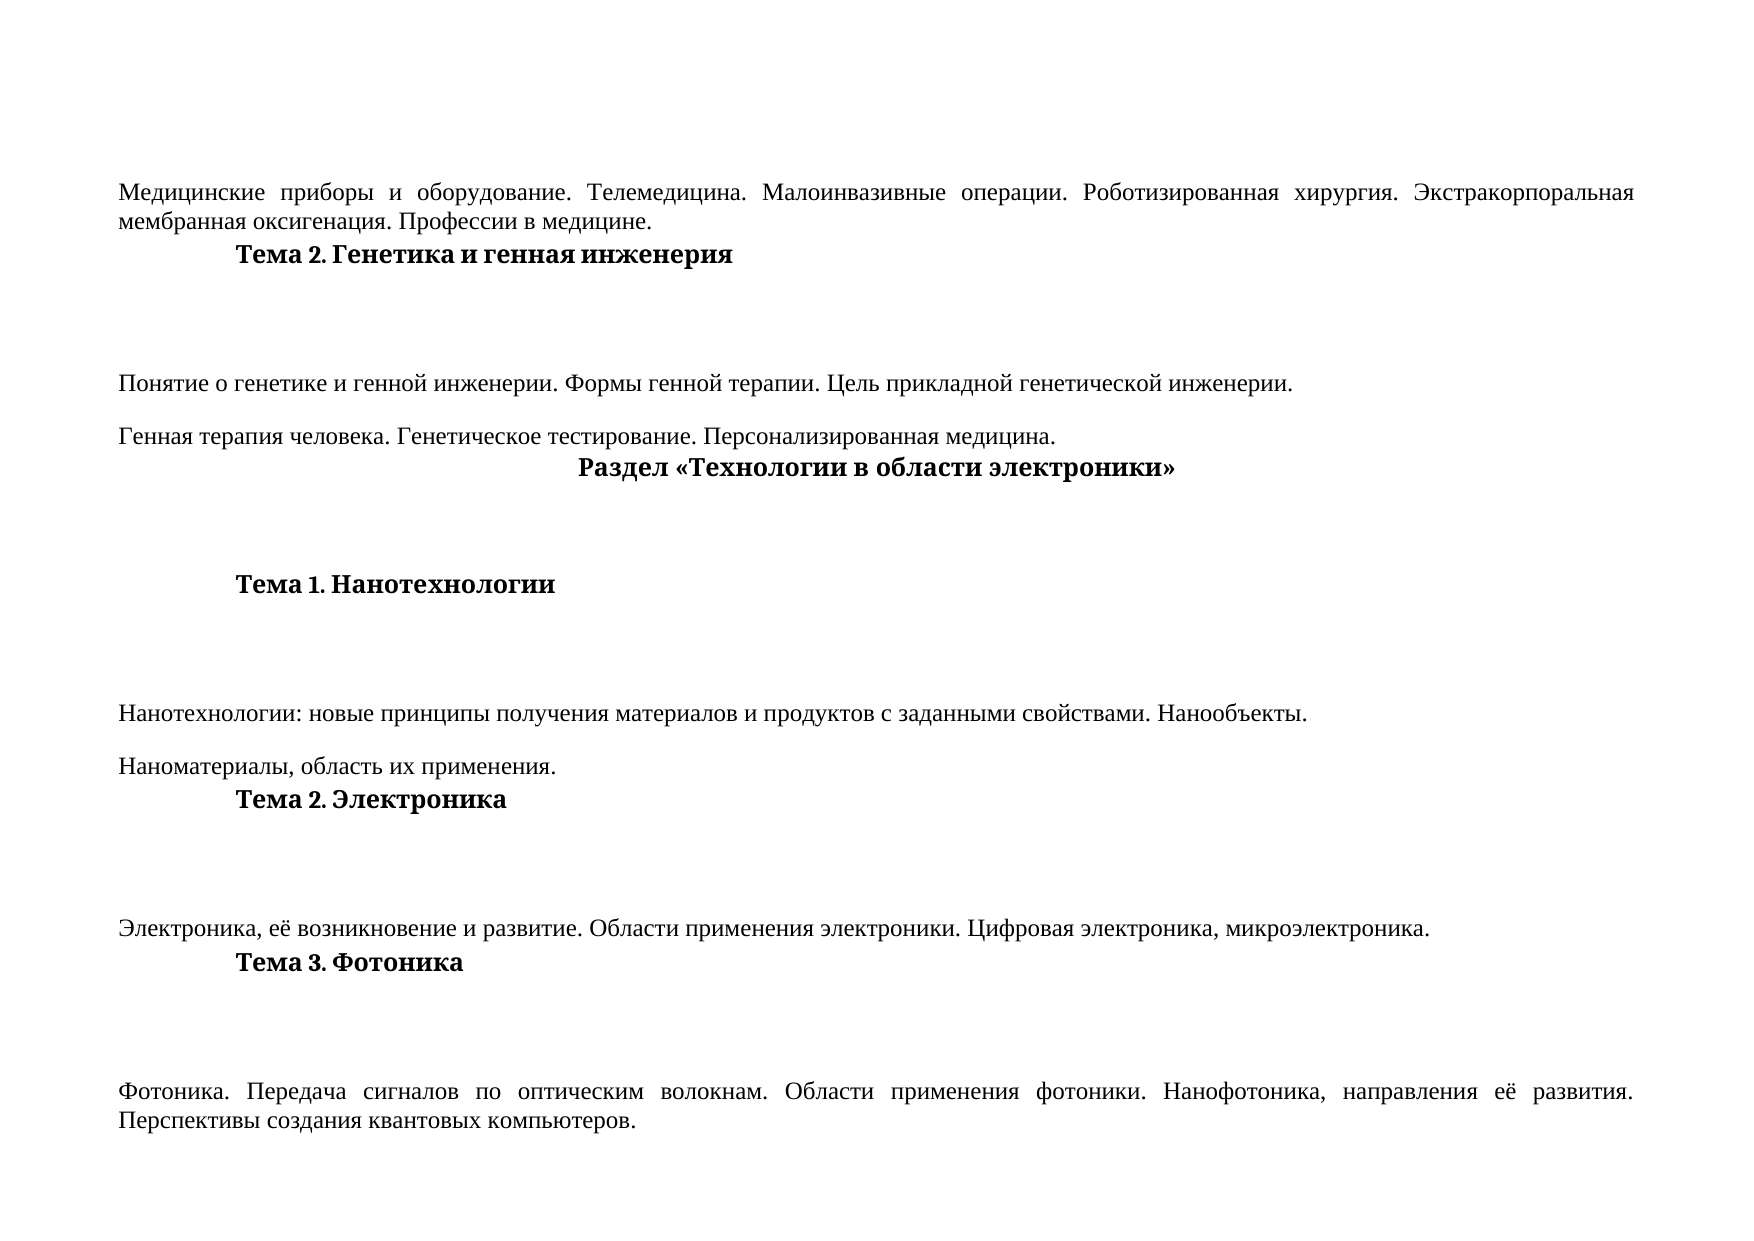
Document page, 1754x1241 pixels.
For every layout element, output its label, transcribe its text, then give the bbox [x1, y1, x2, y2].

text Медицинские приборы и оборудование. Телемедицина. Малоинвазивные операции. Роботизированная хирургия. Экстракорпоральная мембранная оксигенация. Профессии в медицине. [118, 177, 1636, 235]
text Нанотехнологии: новые принципы получения материалов и продуктов с заданными свойствами. Нанообъекты. [118, 698, 1636, 727]
subtitle Тема 2. Генетика и генная инженерия [236, 241, 1625, 270]
text Генная терапия человека. Генетическое тестирование. Персонализированная медицина. [118, 421, 1636, 449]
text Наноматериалы, область их применения. [118, 751, 1636, 779]
subtitle Тема 3. Фотоника [236, 949, 1625, 977]
subtitle Тема 2. Электроника [236, 786, 1625, 815]
text Электроника, её возникновение и развитие. Области применения электроники. Цифровая электроника, микроэлектроника. [118, 913, 1636, 942]
text Понятие о генетике и генной инженерии. Формы генной терапии. Цель прикладной генетической инженерии. [118, 368, 1636, 397]
subtitle Раздел «Технологии в области электроники» [118, 449, 1636, 483]
subtitle Тема 1. Нанотехнологии [236, 571, 1625, 600]
text Фотоника. Передача сигналов по оптическим волокнам. Области применения фотоники. Нанофотоника, направления её развития. Перспективы создания квантовых компьютеров. [118, 1076, 1636, 1133]
